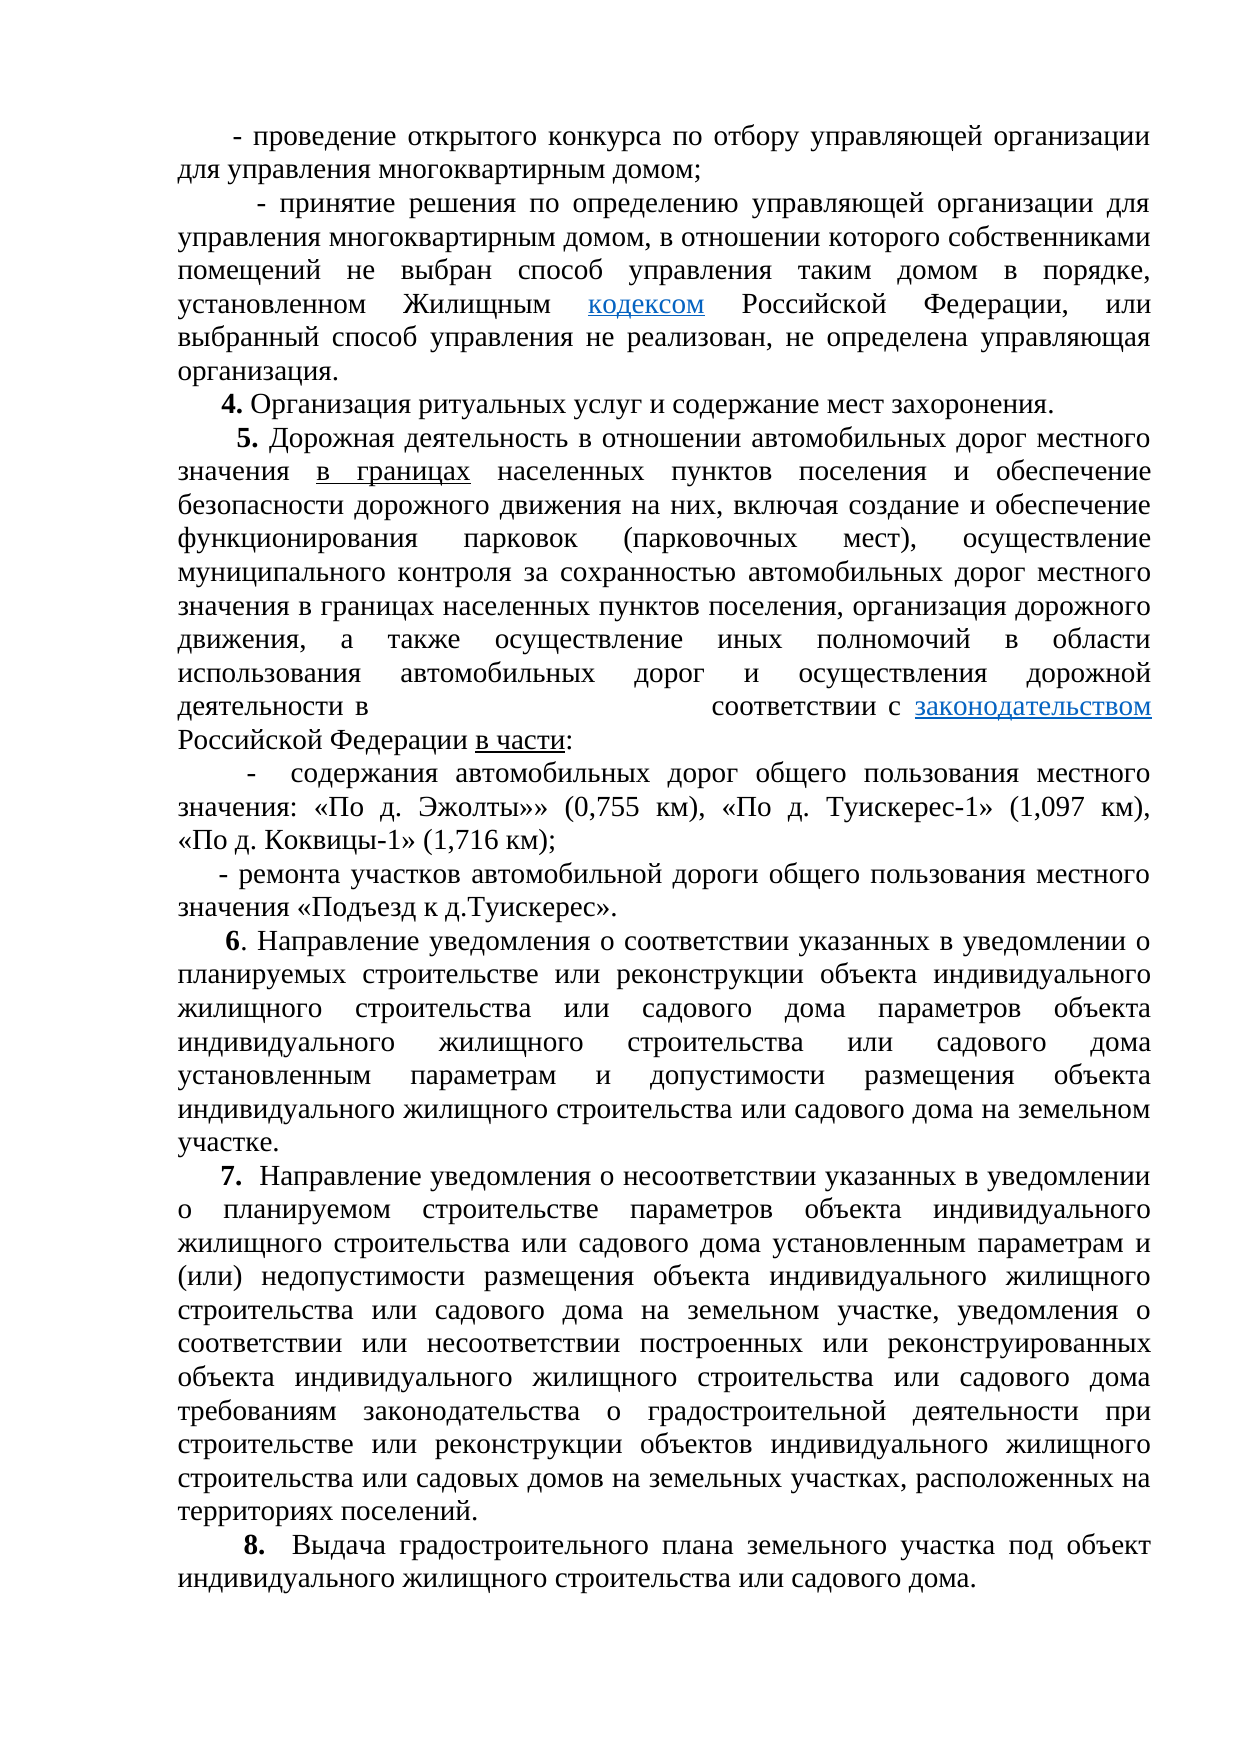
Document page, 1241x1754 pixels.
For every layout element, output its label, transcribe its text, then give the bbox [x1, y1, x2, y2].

text - ремонта участков автомобильной дороги общего пользования местного значения «Подъезд к д.Туискерес». [177, 856, 1152, 923]
text 7. Направление уведомления о несоответствии указанных в уведомлении о планируемом строительстве параметров объекта индивидуального жилищного строительства или садового дома установленным параметрам и (или) недопустимости размещения объекта индивидуального жилищного строительства или садового дома на земельном участке, уведомления о соответствии или несоответствии построенных или реконструированных объекта индивидуального жилищного строительства или садового дома требованиям законодательства о градостроительной деятельности при строительстве или реконструкции объектов индивидуального жилищного строительства или садовых домов на земельных участках, расположенных на территориях поселений. [177, 1158, 1152, 1527]
text 6. Направление уведомления о соответствии указанных в уведомлении о планируемых строительстве или реконструкции объекта индивидуального жилищного строительства или садового дома параметров объекта индивидуального жилищного строительства или садового дома установленным параметрам и допустимости размещения объекта индивидуального жилищного строительства или садового дома на земельном участке. [177, 923, 1152, 1158]
text - проведение открытого конкурса по отбору управляющей организации для управления многоквартирным домом; [177, 118, 1152, 185]
text 4. Организация ритуальных услуг и содержание мест захоронения. [177, 386, 1152, 420]
text - содержания автомобильных дорог общего пользования местного значения: «По д. Эжолты»» (0,755 км), «По д. Туискерес-1» (1,097 км), «По д. Коквицы-1» (1,716 км); [177, 755, 1152, 856]
text 5. Дорожная деятельность в отношении автомобильных дорог местного значения в границах населенных пунктов поселения и обеспечение безопасности дорожного движения на них, включая создание и обеспечение функционирования парковок (парковочных мест), осуществление муниципального контроля за сохранностью автомобильных дорог местного значения в границах населенных пунктов поселения, организация дорожного движения, а также осуществление иных полномочий в области использования автомобильных дорог и осуществления дорожной деятельности в соответствии с законодательством Российской Федерации в части: [177, 420, 1152, 755]
text - принятие решения по определению управляющей организации для управления многоквартирным домом, в отношении которого собственниками помещений не выбран способ управления таким домом в порядке, установленном Жилищным кодексом Российской Федерации, или выбранный способ управления не реализован, не определена управляющая организация. [177, 185, 1152, 386]
text 8. Выдача градостроительного плана земельного участка под объект индивидуального жилищного строительства или садового дома. [177, 1527, 1152, 1594]
